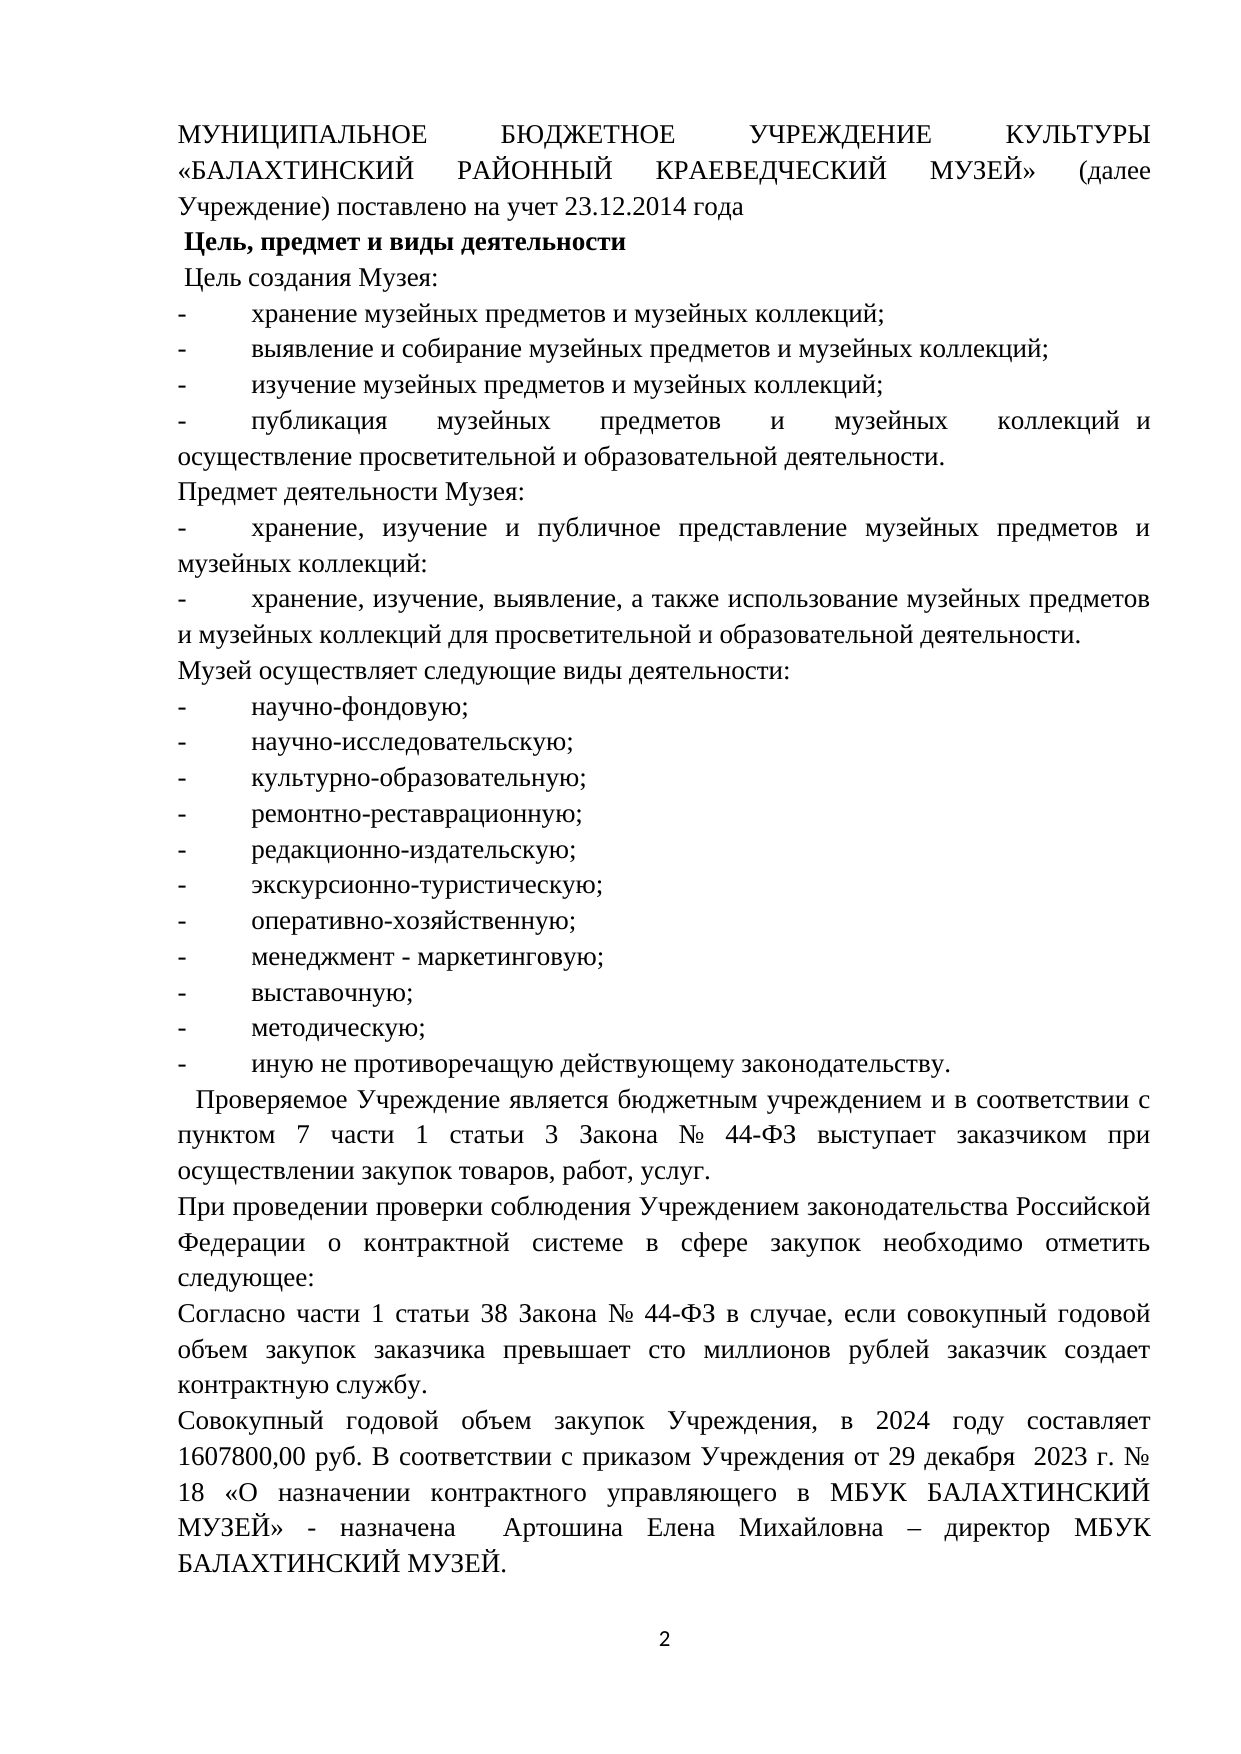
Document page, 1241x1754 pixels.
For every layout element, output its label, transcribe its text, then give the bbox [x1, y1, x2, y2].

text - публикация музейных предметов и музейных коллекций и осуществление просветительной и образовательной деятельности. [177, 404, 1152, 471]
text При проведении проверки соблюдения Учреждением законодательства Российской Федерации о контрактной системе в сфере закупок необходимо отметить следующее: [177, 1190, 1152, 1293]
text - редакционно-издательскую; [177, 833, 1152, 864]
text - методическую; [177, 1011, 1152, 1042]
text - выявление и собирание музейных предметов и музейных коллекций; [177, 332, 1152, 364]
text - оперативно-хозяйственную; [177, 904, 1152, 935]
text МУНИЦИПАЛЬНОЕ БЮДЖЕТНОЕ УЧРЕЖДЕНИЕ КУЛЬТУРЫ «БАЛАХТИНСКИЙ РАЙОННЫЙ КРАЕВЕДЧЕСКИЙ МУЗЕЙ» (далее Учреждение) поставлено на учет 23.12.2014 года [177, 118, 1152, 221]
text - культурно-образовательную; [177, 761, 1152, 792]
text - научно-фондовую; [177, 690, 1152, 721]
text Совокупный годовой объем закупок Учреждения, в 2024 году составляет 1607800,00 руб. В соответствии с приказом Учреждения от 29 декабря 2023 г. № 18 «О назначении контрактного управляющего в МБУК БАЛАХТИНСКИЙ МУЗЕЙ» - назначена Артошина Елена Михайловна – директор МБУК БАЛАХТИНСКИЙ МУЗЕЙ. [177, 1404, 1152, 1578]
text - иную не противоречащую действующему законодательству. [177, 1047, 1152, 1078]
text Музей осуществляет следующие виды деятельности: [177, 654, 1152, 685]
text - ремонтно-реставрационную; [177, 797, 1152, 828]
text - выставочную; [177, 976, 1152, 1007]
text - экскурсионно-туристическую; [177, 868, 1152, 899]
text - менеджмент - маркетинговую; [177, 940, 1152, 971]
text - хранение, изучение и публичное представление музейных предметов и музейных коллекций: [177, 511, 1152, 578]
text Цель создания Музея: [177, 261, 1152, 292]
text - хранение, изучение, выявление, а также использование музейных предметов и музейных коллекций для просветительной и образовательной деятельности. [177, 583, 1152, 649]
text - хранение музейных предметов и музейных коллекций; [177, 297, 1152, 328]
text Согласно части 1 статьи 38 Закона № 44-ФЗ в случае, если совокупный годовой объем закупок заказчика превышает сто миллионов рублей заказчик создает контрактную службу. [177, 1297, 1152, 1400]
text Цель, предмет и виды деятельности [177, 225, 1152, 256]
text - научно-исследовательскую; [177, 726, 1152, 757]
text - изучение музейных предметов и музейных коллекций; [177, 368, 1152, 399]
text Проверяемое Учреждение является бюджетным учреждением и в соответствии с пунктом 7 части 1 статьи 3 Закона № 44-ФЗ выступает заказчиком при осуществлении закупок товаров, работ, услуг. [177, 1083, 1152, 1185]
text Предмет деятельности Музея: [177, 475, 1152, 507]
